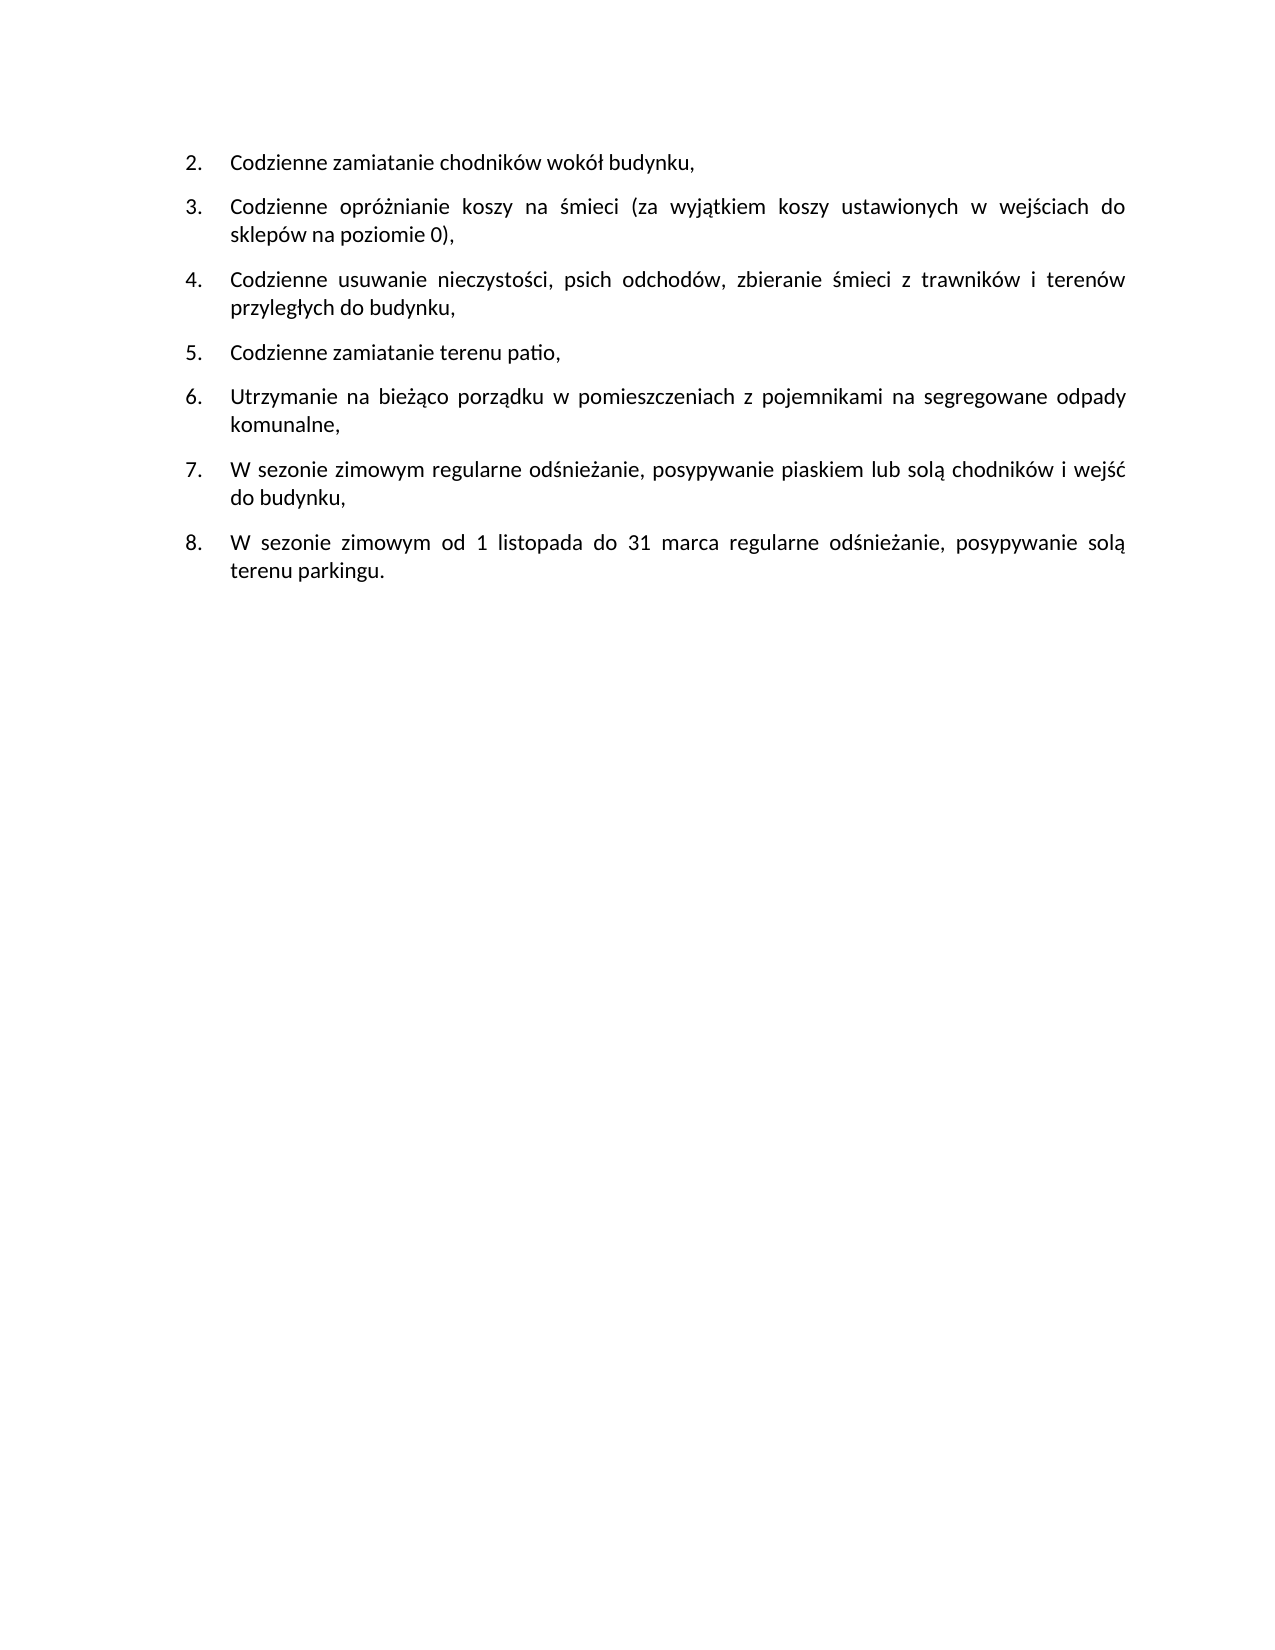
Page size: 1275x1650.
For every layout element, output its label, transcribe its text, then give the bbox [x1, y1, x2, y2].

list Codzienne usuwanie nieczystości, psich odchodów, zbieranie śmieci z trawników i terenów przyległych do budynku, [185, 265, 1127, 321]
list Codzienne zamiatanie chodników wokół budynku, [185, 148, 1127, 176]
list Utrzymanie na bieżąco porządku w pomieszczeniach z pojemnikami na segregowane odpady komunalne, [185, 382, 1127, 438]
list W sezonie zimowym od 1 listopada do 31 marca regularne odśnieżanie, posypywanie solą terenu parkingu. [185, 528, 1127, 584]
list W sezonie zimowym regularne odśnieżanie, posypywanie piaskiem lub solą chodników i wejść do budynku, [185, 455, 1127, 511]
list Codzienne opróżnianie koszy na śmieci (za wyjątkiem koszy ustawionych w wejściach do sklepów na poziomie 0), [185, 192, 1127, 248]
list Codzienne zamiatanie terenu patio, [185, 338, 1127, 366]
